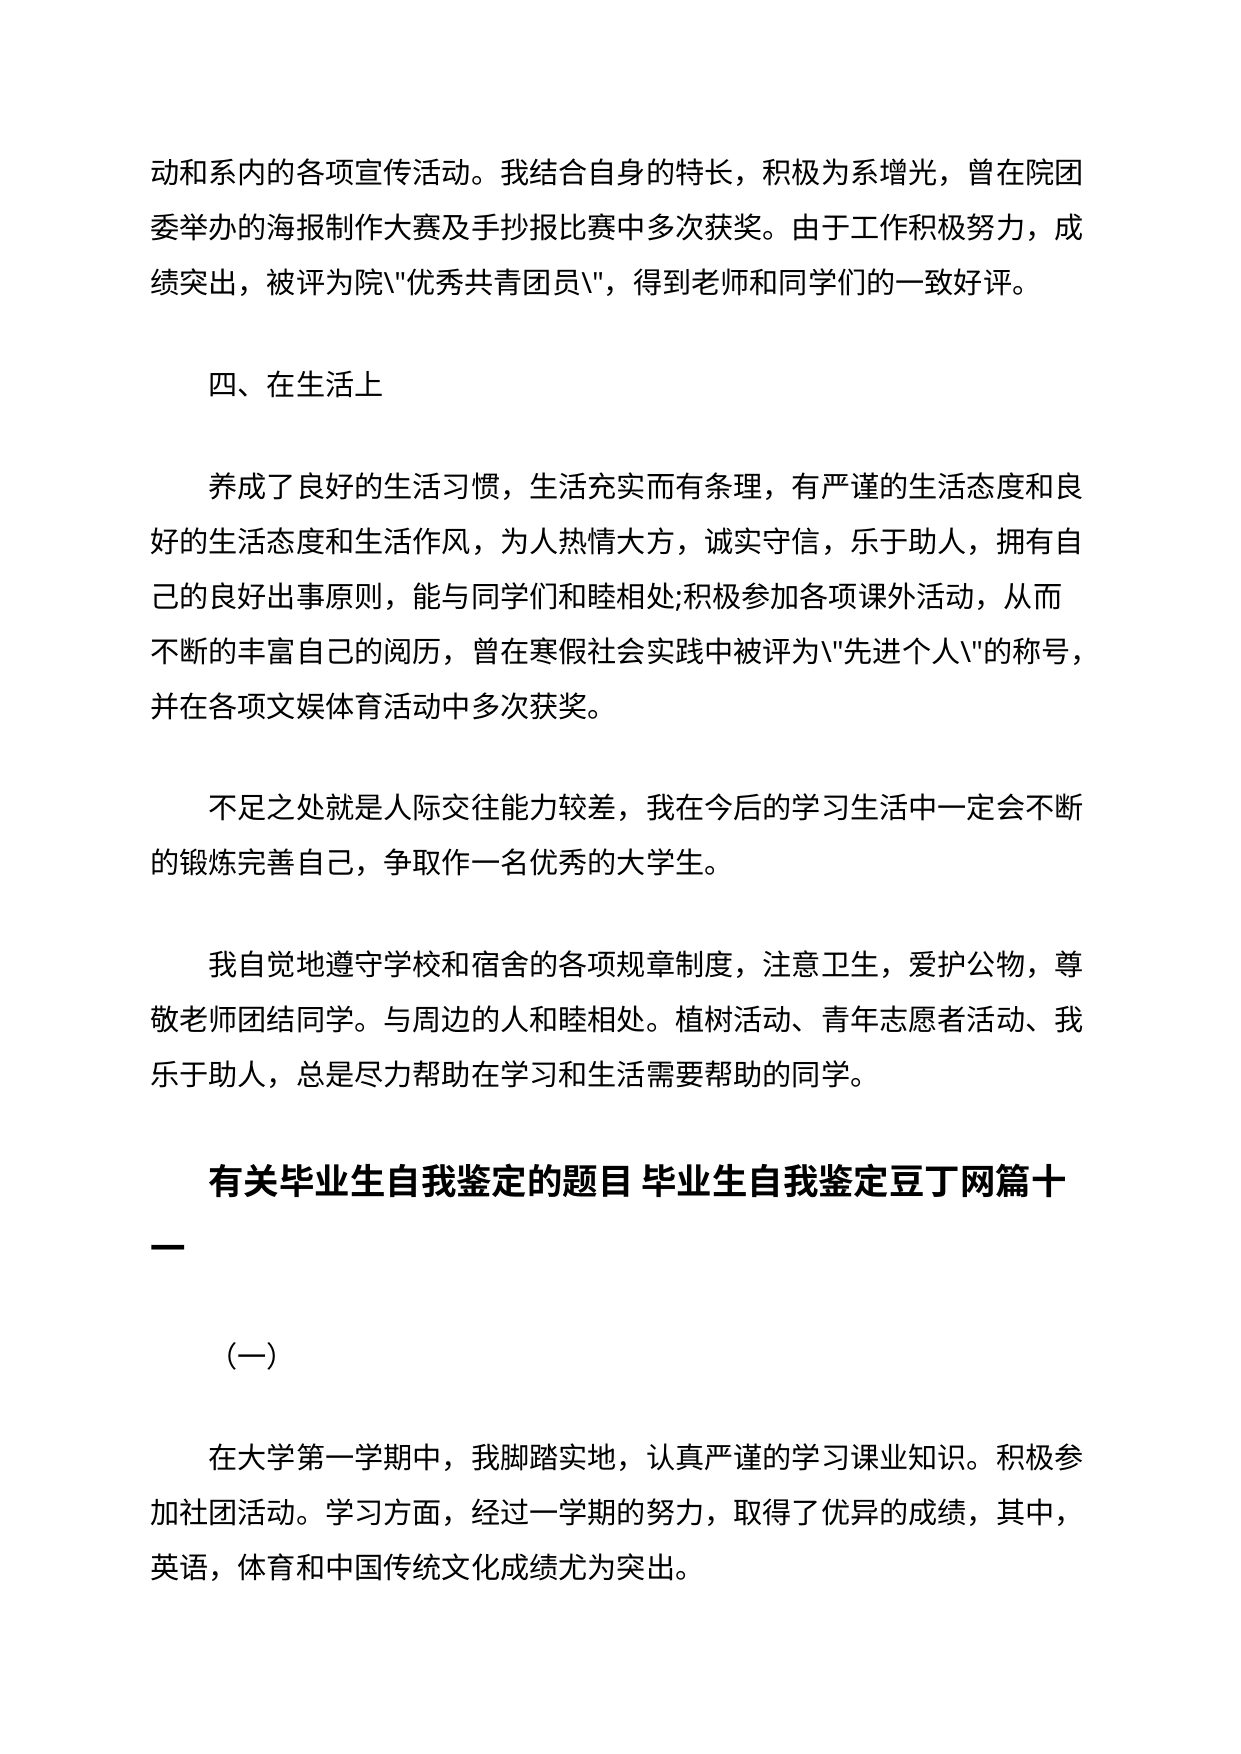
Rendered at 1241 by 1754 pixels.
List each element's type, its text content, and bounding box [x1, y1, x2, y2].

text 在大学第一学期中，我脚踏实地，认真严谨的学习课业知识。积极参加社团活动。学习方面，经过一学期的努力，取得了优异的成绩，其中，英语，体育和中国传统文化成绩尤为突出。 [150, 1435, 1090, 1587]
text 四、在生活上 [150, 362, 1090, 404]
text 有关毕业生自我鉴定的题目 毕业生自我鉴定豆丁网篇十一 [150, 1153, 1090, 1271]
text 我自觉地遵守学校和宿舍的各项规章制度，注意卫生，爱护公物，尊敬老师团结同学。与周边的人和睦相处。植树活动、青年志愿者活动、我乐于助人，总是尽力帮助在学习和生活需要帮助的同学。 [150, 942, 1090, 1094]
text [150, 150, 1090, 302]
text 养成了良好的生活习惯，生活充实而有条理，有严谨的生活态度和良好的生活态度和生活作风，为人热情大方，诚实守信，乐于助人，拥有自己的良好出事原则，能与同学们和睦相处;积极参加各项课外活动，从而不断的丰富自己的阅历，曾在寒假社会实践中被评为\"先进个人\"的称号，并在各项文娱体育活动中多次获奖。 [150, 463, 1090, 726]
text 不足之处就是人际交往能力较差，我在今后的学习生活中一定会不断的锻炼完善自己，争取作一名优秀的大学生。 [150, 785, 1090, 882]
text （一） [150, 1333, 1090, 1376]
